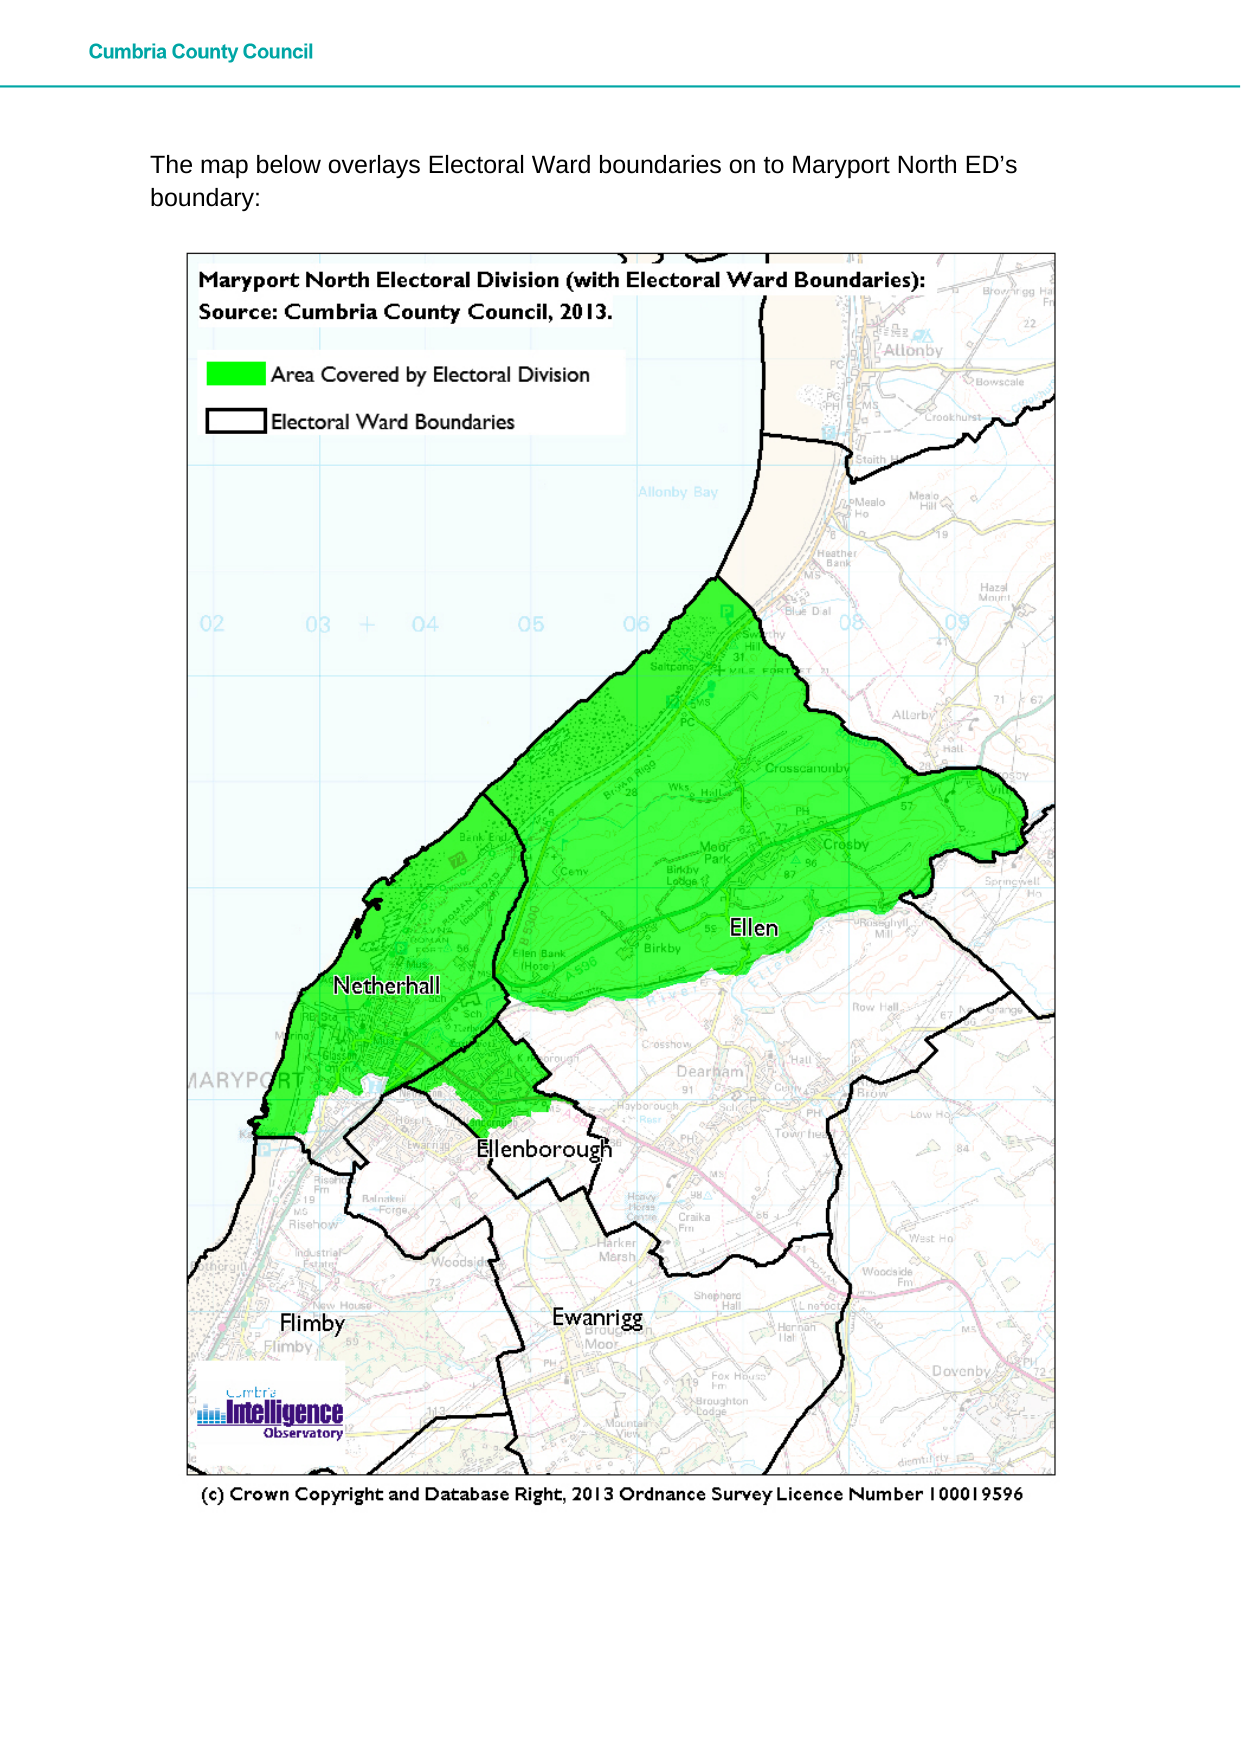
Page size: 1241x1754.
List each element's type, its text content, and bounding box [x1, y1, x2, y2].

picture [0, 0, 1241, 1754]
text The map below overlays Electoral Ward boundaries on to Maryport North ED’s boundary: [150, 150, 1090, 216]
